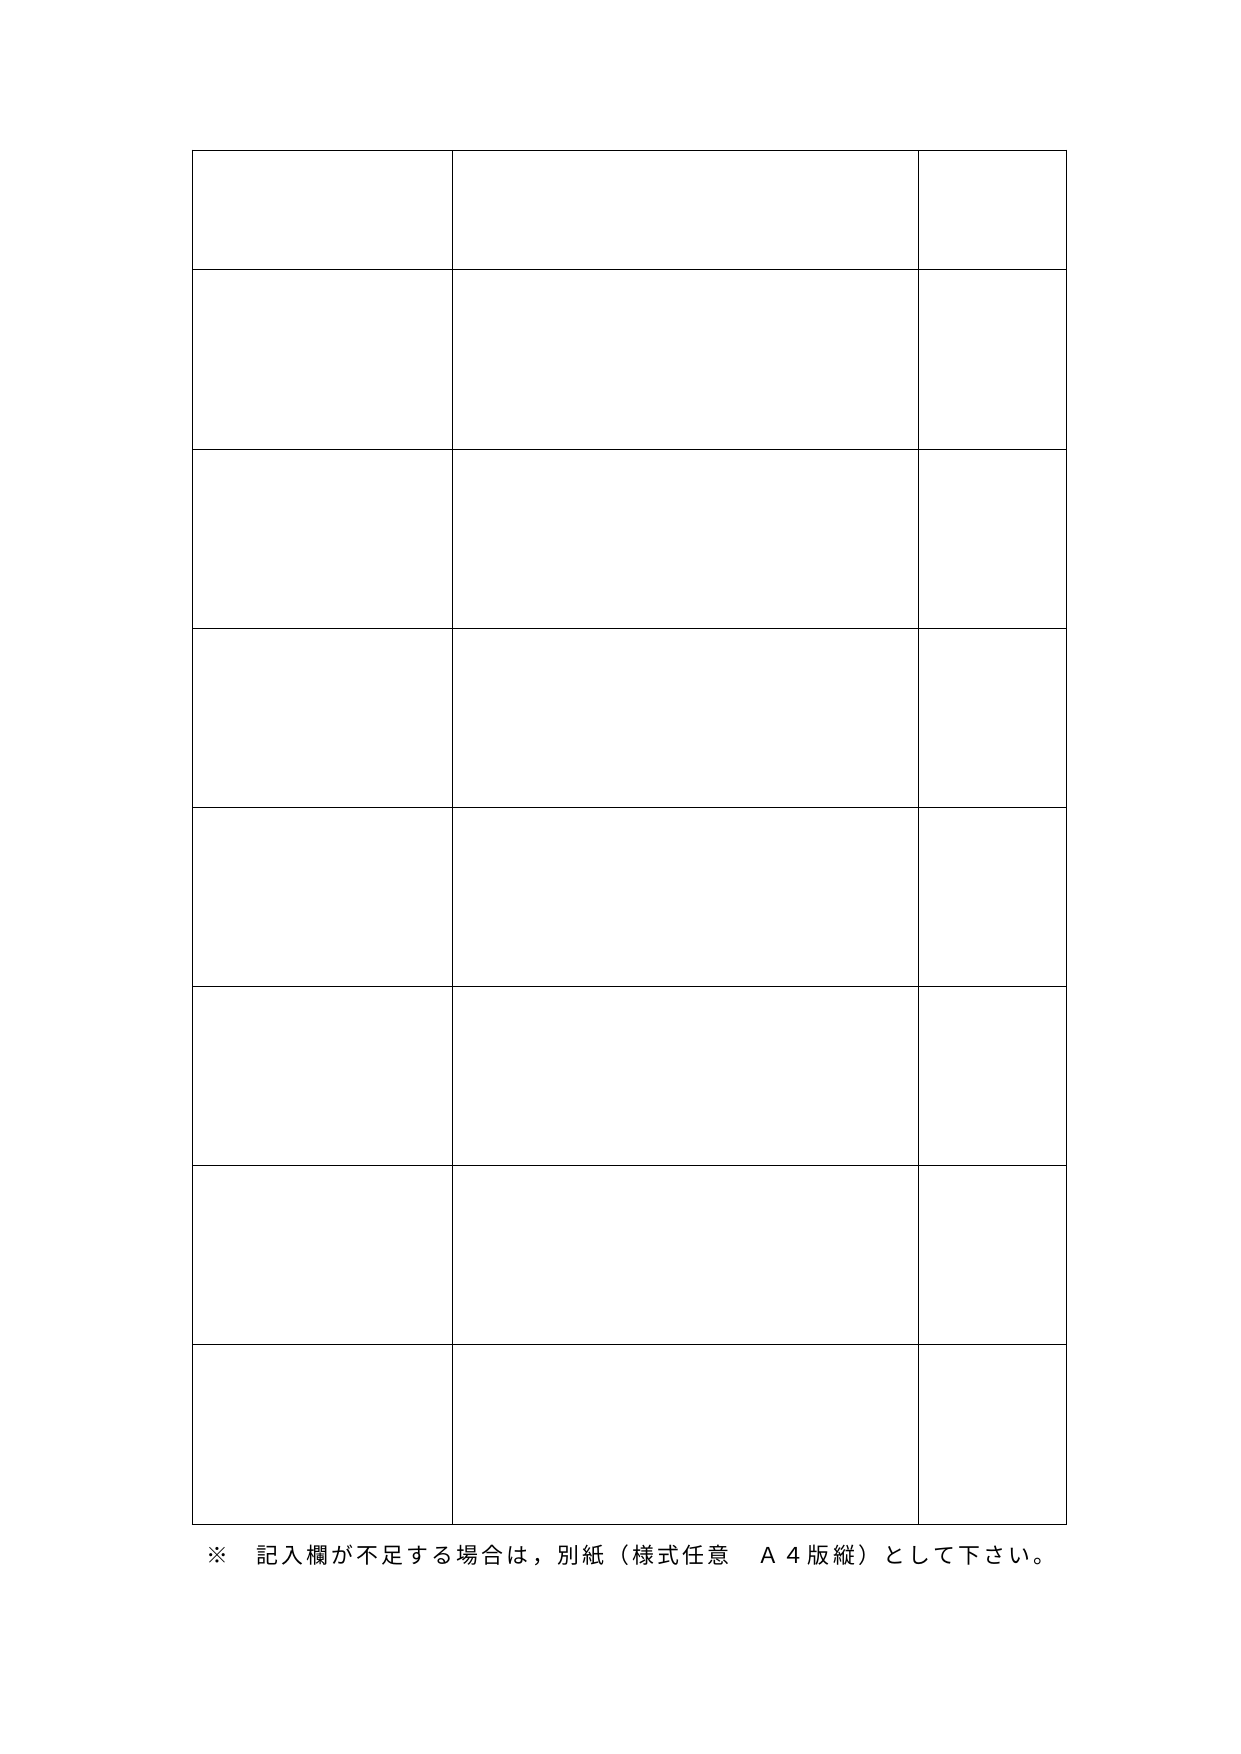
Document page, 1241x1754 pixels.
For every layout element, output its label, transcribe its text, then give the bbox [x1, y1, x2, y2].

table_cell [919, 629, 1066, 807]
table_cell [193, 270, 452, 448]
table_cell [453, 629, 918, 807]
table_cell [193, 808, 452, 986]
table_cell [919, 450, 1066, 628]
table_cell [919, 1166, 1066, 1344]
table_cell [919, 987, 1066, 1165]
table_cell [193, 1166, 452, 1344]
table_cell [453, 987, 918, 1165]
table_cell [453, 1345, 918, 1523]
text ※ 記入欄が不足する場合は，別紙（様式任意 Ａ４版縦）として下さい。 [181, 1524, 1059, 1584]
table_cell [919, 808, 1066, 986]
table_cell [193, 987, 452, 1165]
table_cell [193, 1345, 452, 1523]
table_cell [193, 629, 452, 807]
table_cell [919, 151, 1066, 269]
table_cell [453, 1166, 918, 1344]
table_cell [453, 151, 918, 269]
table_cell [453, 808, 918, 986]
table_cell [453, 270, 918, 448]
table_cell [453, 450, 918, 628]
table_cell [193, 151, 452, 269]
table_cell [919, 1345, 1066, 1523]
table_cell [193, 450, 452, 628]
table_cell [919, 270, 1066, 448]
